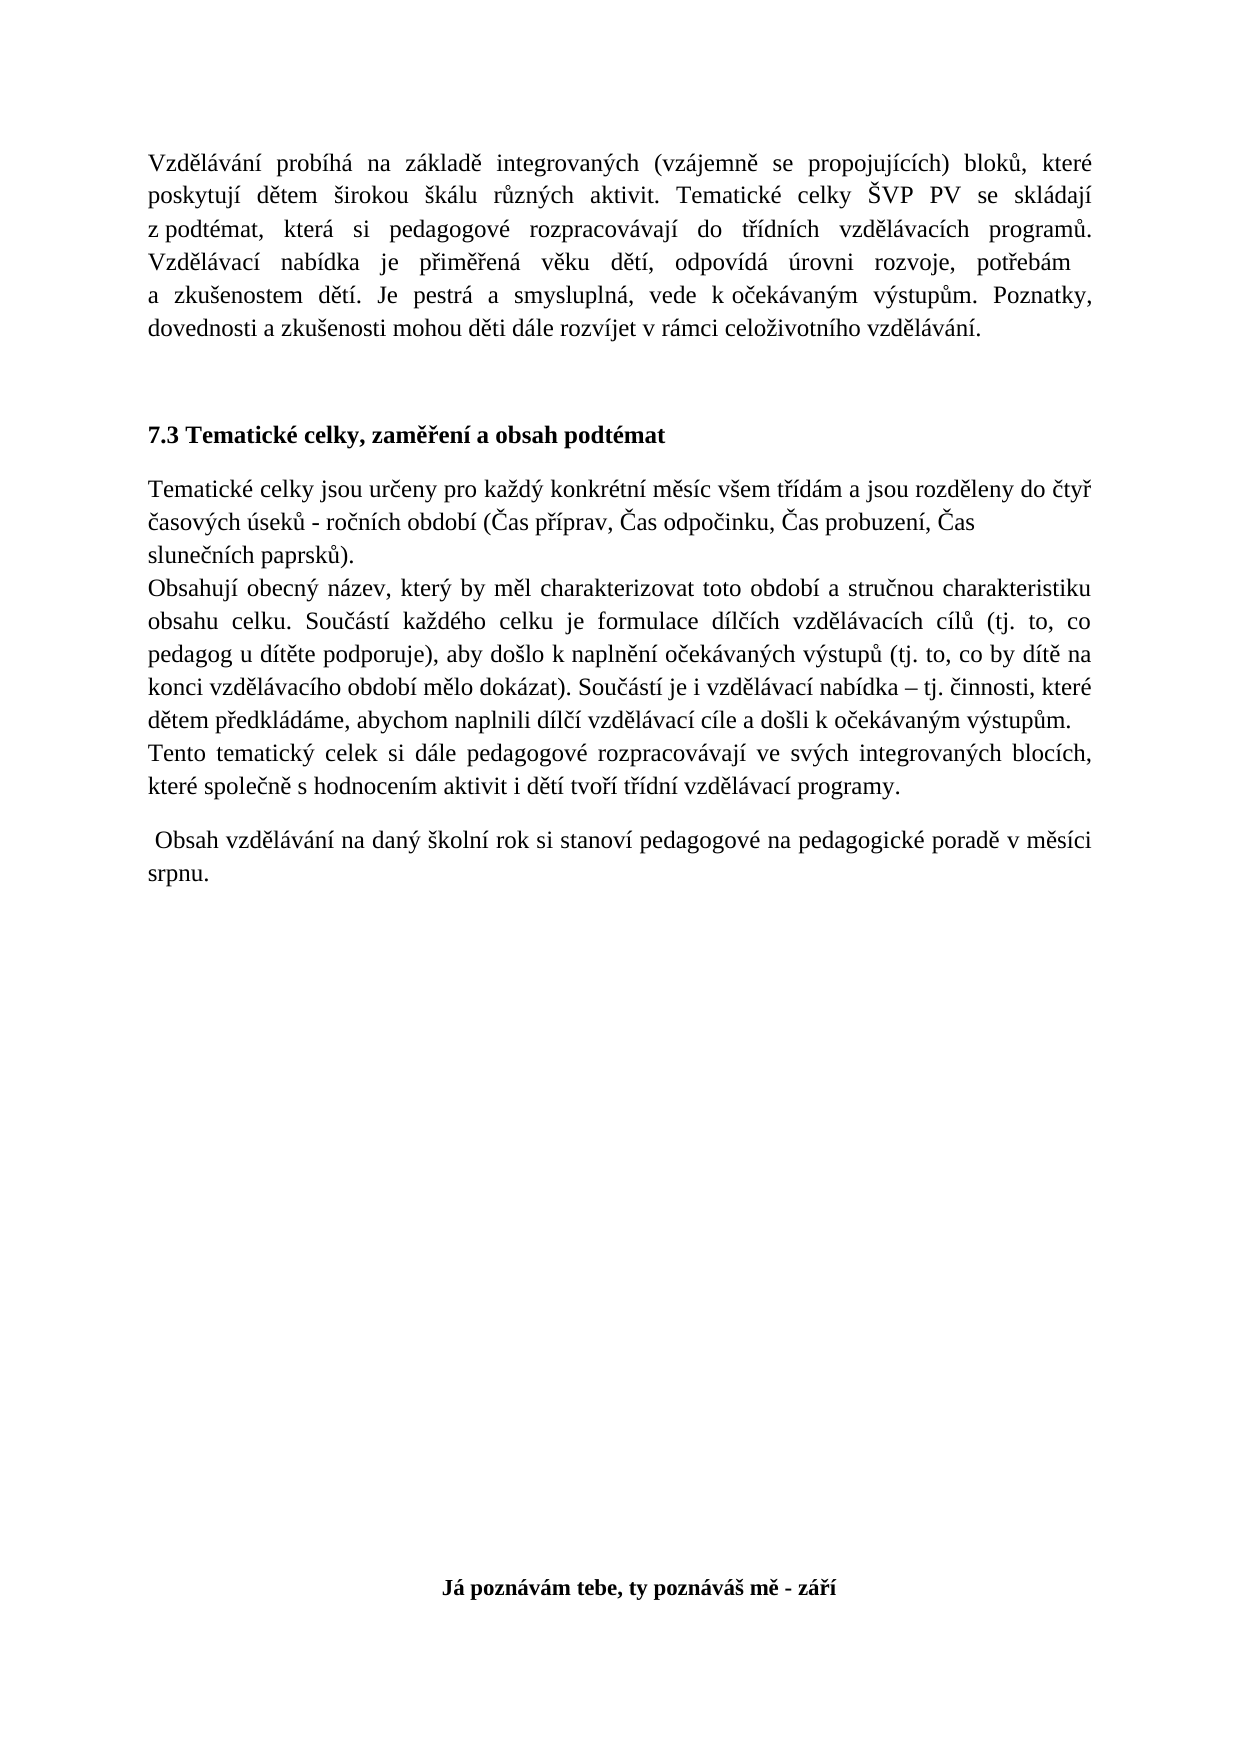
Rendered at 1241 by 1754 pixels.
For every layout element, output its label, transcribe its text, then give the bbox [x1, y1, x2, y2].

text Já poznávám tebe, ty poznáváš mě - září [185, 1574, 1093, 1600]
text Tematické celky jsou určeny pro každý konkrétní měsíc všem třídám a jsou rozděleny do čtyř časových úseků - ročních období (Čas příprav, Čas odpočinku, Čas probuzení, Čas [148, 474, 1093, 536]
text 7.3 Tematické celky, zaměření a obsah podtémat [148, 420, 1093, 449]
text Obsahují obecný název, který by měl charakterizovat toto období a stručnou charakteristiku obsahu celku. Součástí každého celku je formulace dílčích vzdělávacích cílů (tj. to, co pedagog u dítěte podporuje), aby došlo k naplnění očekávaných výstupů (tj. to, co by dítě na konci vzdělávacího období mělo dokázat). Součástí je i vzdělávací nabídka – tj. činnosti, které dětem předkládáme, abychom naplnili dílčí vzdělávací cíle a došli k očekávaným výstupům. [148, 573, 1093, 734]
text Tento tematický celek si dále pedagogové rozpracovávají ve svých integrovaných blocích, které společně s hodnocením aktivit i dětí tvoří třídní vzdělávací programy. [148, 738, 1093, 800]
text slunečních paprsků). [148, 540, 1093, 569]
text Obsah vzdělávání na daný školní rok si stanoví pedagogové na pedagogické poradě v měsíci srpnu. [148, 825, 1093, 887]
text Vzdělávání probíhá na základě integrovaných (vzájemně se propojujících) bloků, které poskytují dětem širokou škálu různých aktivit. Tematické celky ŠVP PV se skládají z podtémat, která si pedagogové rozpracovávají do třídních vzdělávacích programů. Vzdělávací nabídka je přiměřená věku dětí, odpovídá úrovni rozvoje, potřebám a zkušenostem dětí. Je pestrá a smysluplná, vede k očekávaným výstupům. Poznatky, dovednosti a zkušenosti mohou děti dále rozvíjet v rámci celoživotního vzdělávání. [148, 148, 1093, 341]
